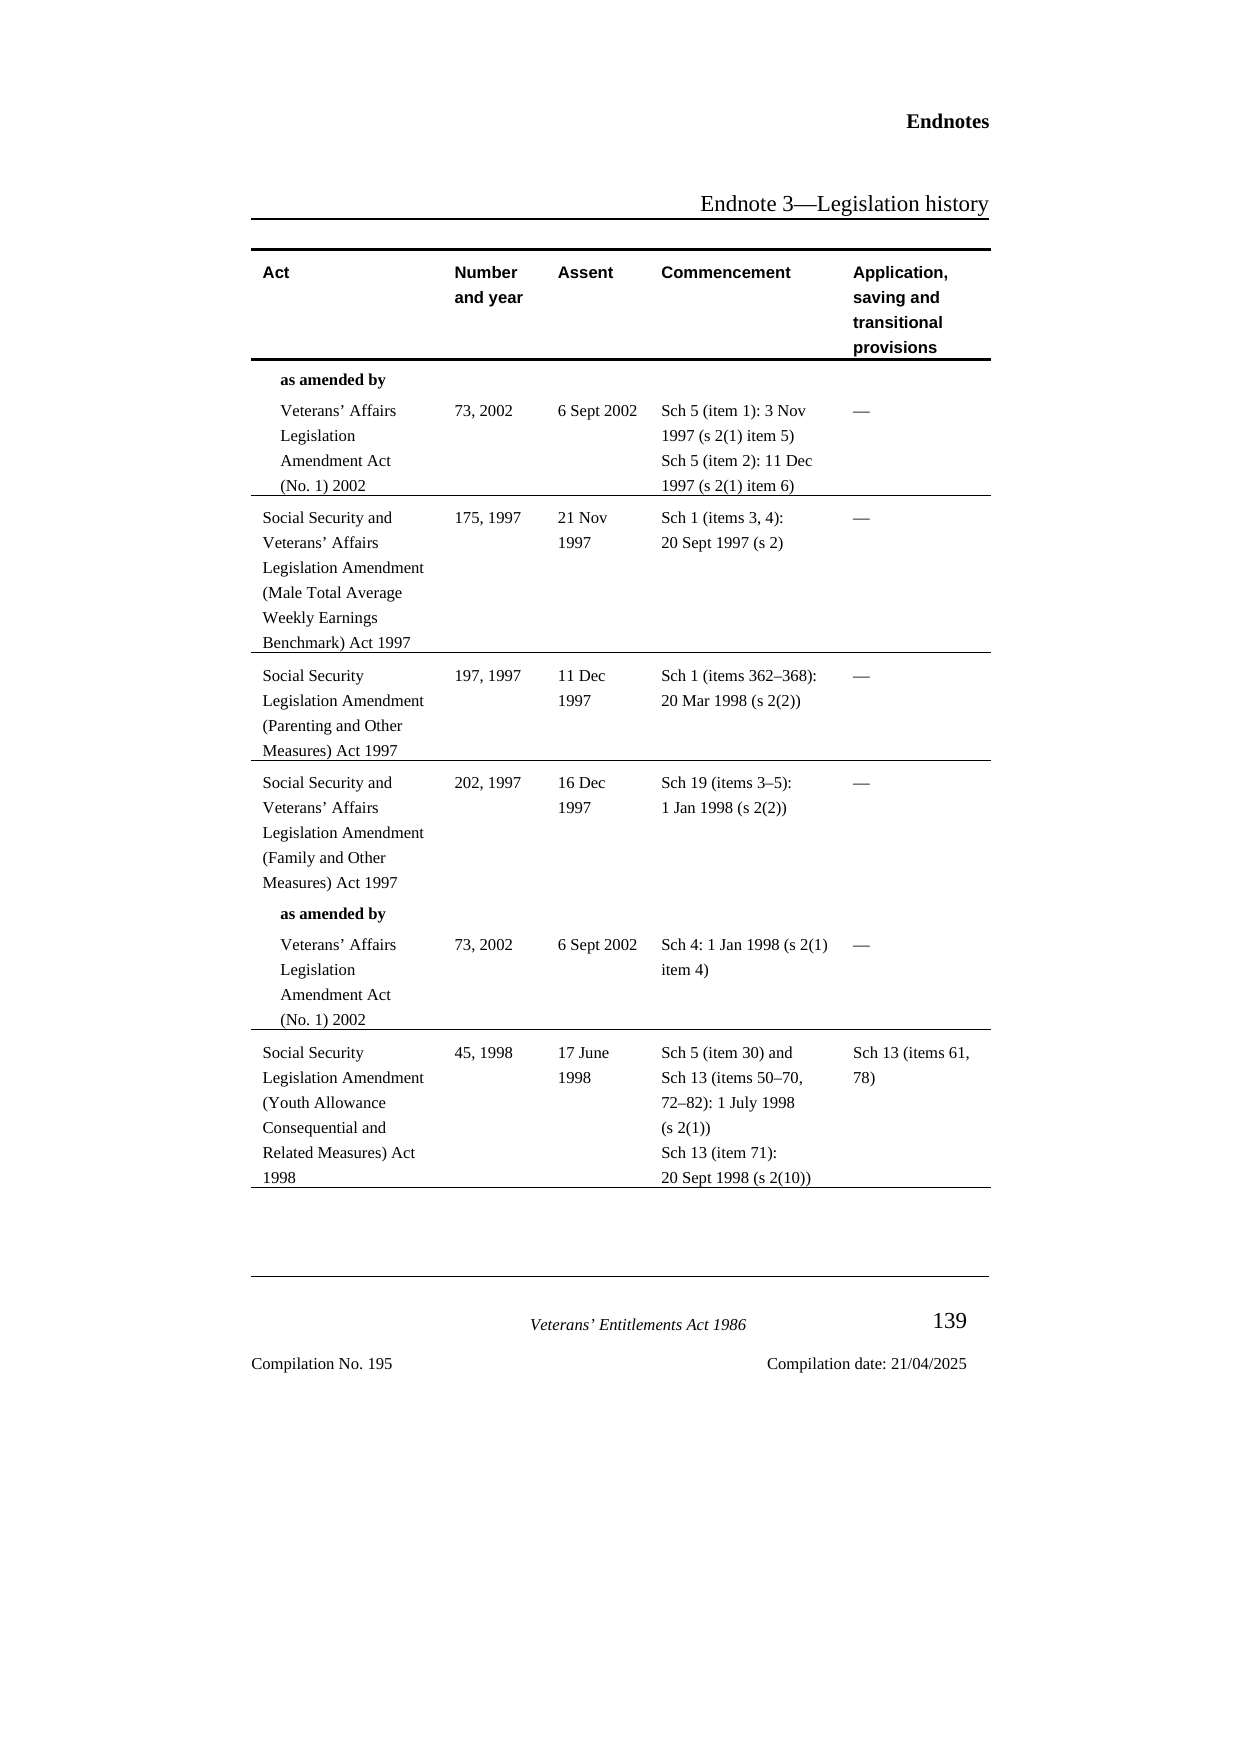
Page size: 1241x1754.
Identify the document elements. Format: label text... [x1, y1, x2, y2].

table_header Assent [546, 251, 650, 357]
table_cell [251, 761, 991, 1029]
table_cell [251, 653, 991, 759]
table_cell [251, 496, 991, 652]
table_header Act [251, 251, 443, 357]
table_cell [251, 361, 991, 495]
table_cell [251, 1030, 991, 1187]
table_header Commencement [650, 251, 842, 357]
table_header Number and year [443, 251, 546, 357]
table_header Application, saving and transitional provisions [842, 251, 991, 357]
